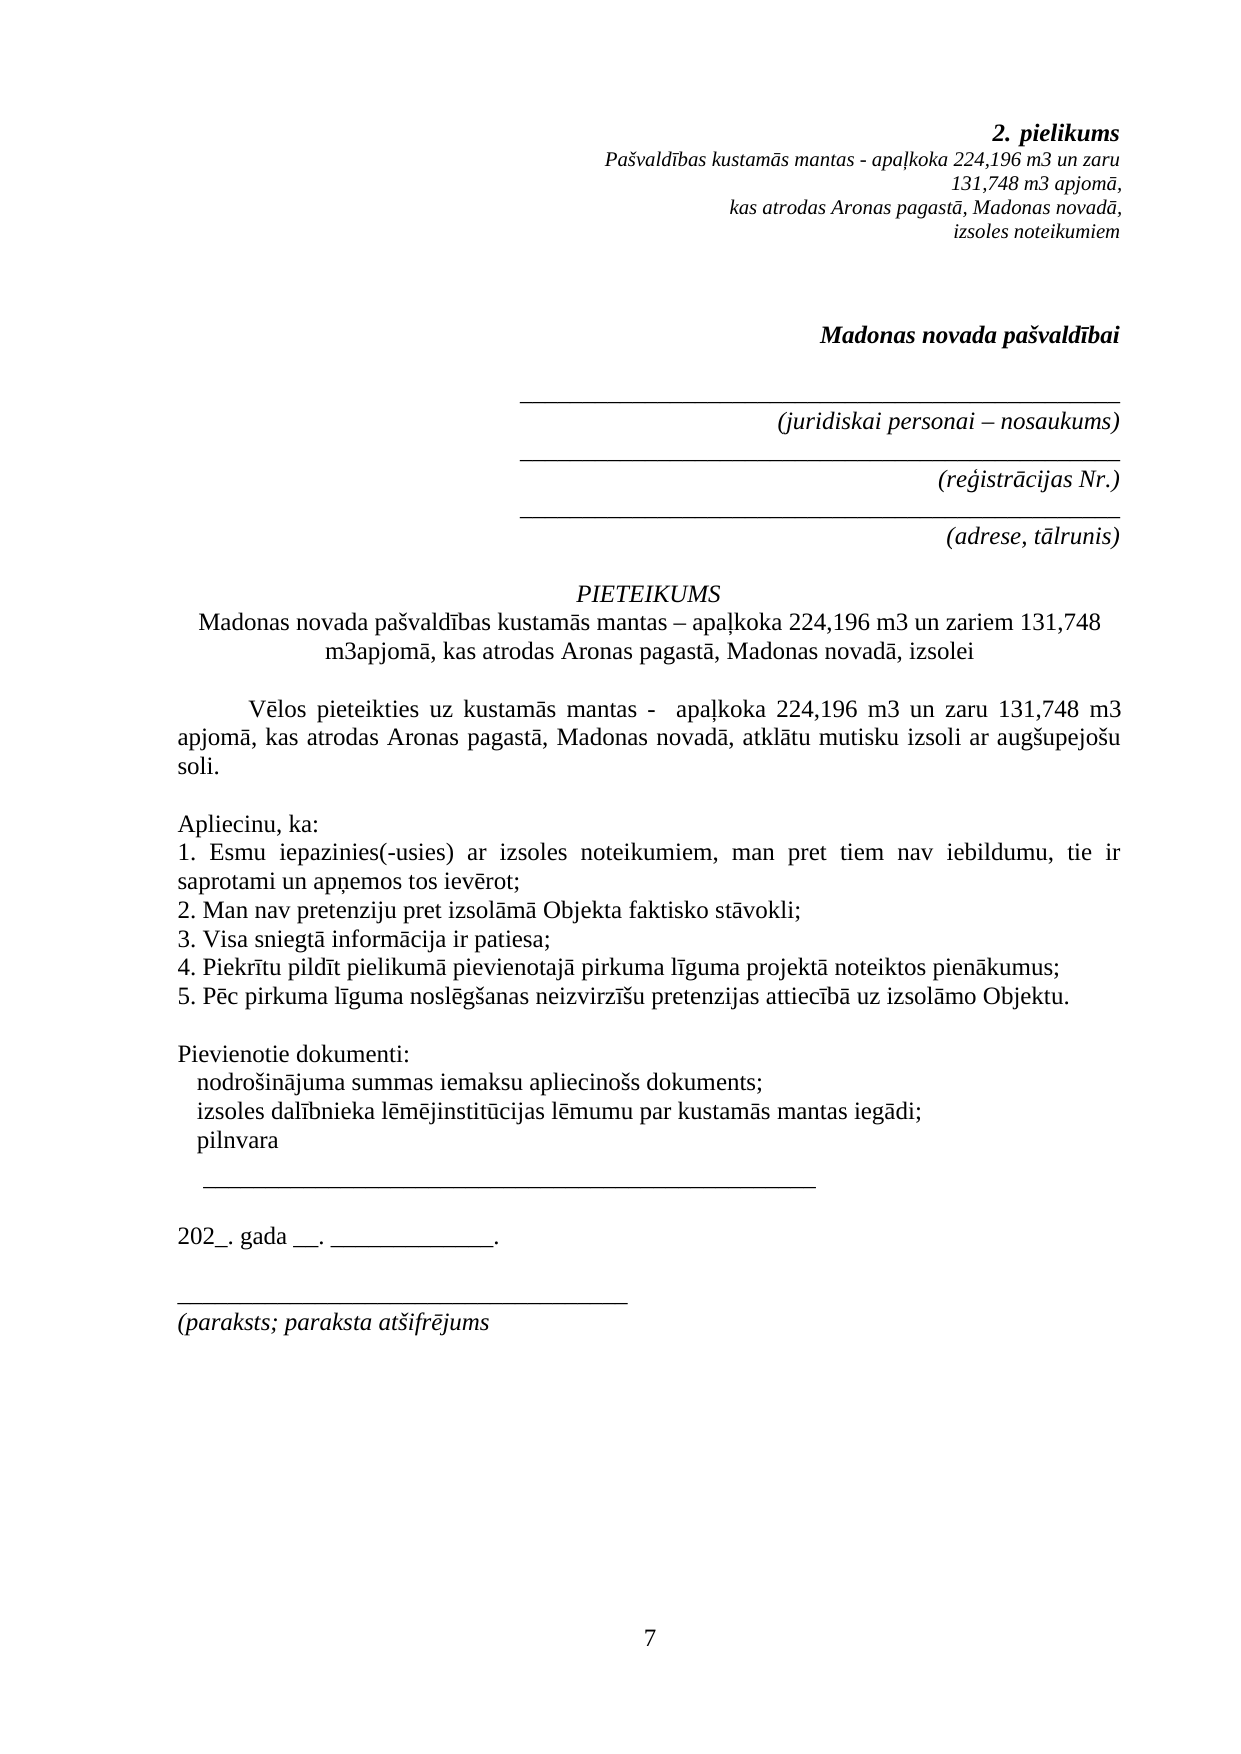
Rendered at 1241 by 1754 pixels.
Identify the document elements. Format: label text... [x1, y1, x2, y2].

text pilnvara [177, 1125, 1122, 1154]
text Pašvaldības kustamās mantas - apaļkoka 224,196 m3 un zaru 131,748 m3 apjomā, [477, 147, 1122, 195]
text 3. Visa sniegtā informācija ir patiesa; [177, 924, 1122, 952]
text 202_. gada __. _____________. [177, 1221, 1122, 1249]
text ____________________________________ [177, 1278, 1122, 1307]
text Vēlos pieteikties uz kustamās mantas - apaļkoka 224,196 m3 un zaru 131,748 m3 apjomā, kas atrodas Aronas pagastā, Madonas novadā, atklātu mutisku izsoli ar augšupejošu soli. [177, 694, 1122, 780]
text izsoles dalībnieka lēmējinstitūcijas lēmumu par kustamās mantas iegādi; [177, 1096, 1122, 1125]
text Apliecinu, ka: [177, 809, 1122, 837]
text _________________________________________________ [177, 1154, 1122, 1192]
text (adrese, tālrunis) [177, 521, 1122, 550]
text Madonas novada pašvaldības kustamās mantas – apaļkoka 224,196 m3 un zariem 131,748 m3apjomā, kas atrodas Aronas pagastā, Madonas novadā, izsolei [177, 607, 1122, 665]
text ________________________________________________ [177, 377, 1122, 406]
text Pievienotie dokumenti: [177, 1039, 1122, 1067]
text ________________________________________________ [177, 492, 1122, 521]
text 5. Pēc pirkuma līguma noslēgšanas neizvirzīšu pretenzijas attiecībā uz izsolāmo Objektu. [177, 981, 1122, 1010]
text 2. Man nav pretenziju pret izsolāmā Objekta faktisko stāvokli; [177, 895, 1122, 924]
text 2. pielikums [177, 118, 1122, 147]
text (juridiskai personai – nosaukums) [177, 406, 1122, 435]
text (paraksts; paraksta atšifrējums [177, 1307, 1122, 1336]
text Madonas novada pašvaldībai [552, 320, 1122, 349]
text ________________________________________________ [177, 435, 1122, 464]
text (reģistrācijas Nr.) [177, 464, 1122, 492]
text kas atrodas Aronas pagastā, Madonas novadā, [477, 195, 1122, 219]
text izsoles noteikumiem [477, 219, 1122, 243]
text 1. Esmu iepazinies(-usies) ar izsoles noteikumiem, man pret tiem nav iebildumu, tie ir saprotami un apņemos tos ievērot; [177, 837, 1122, 895]
text nodrošinājuma summas iemaksu apliecinošs dokuments; [177, 1067, 1122, 1096]
text 4. Piekrītu pildīt pielikumā pievienotajā pirkuma līguma projektā noteiktos pienākumus; [177, 952, 1122, 981]
